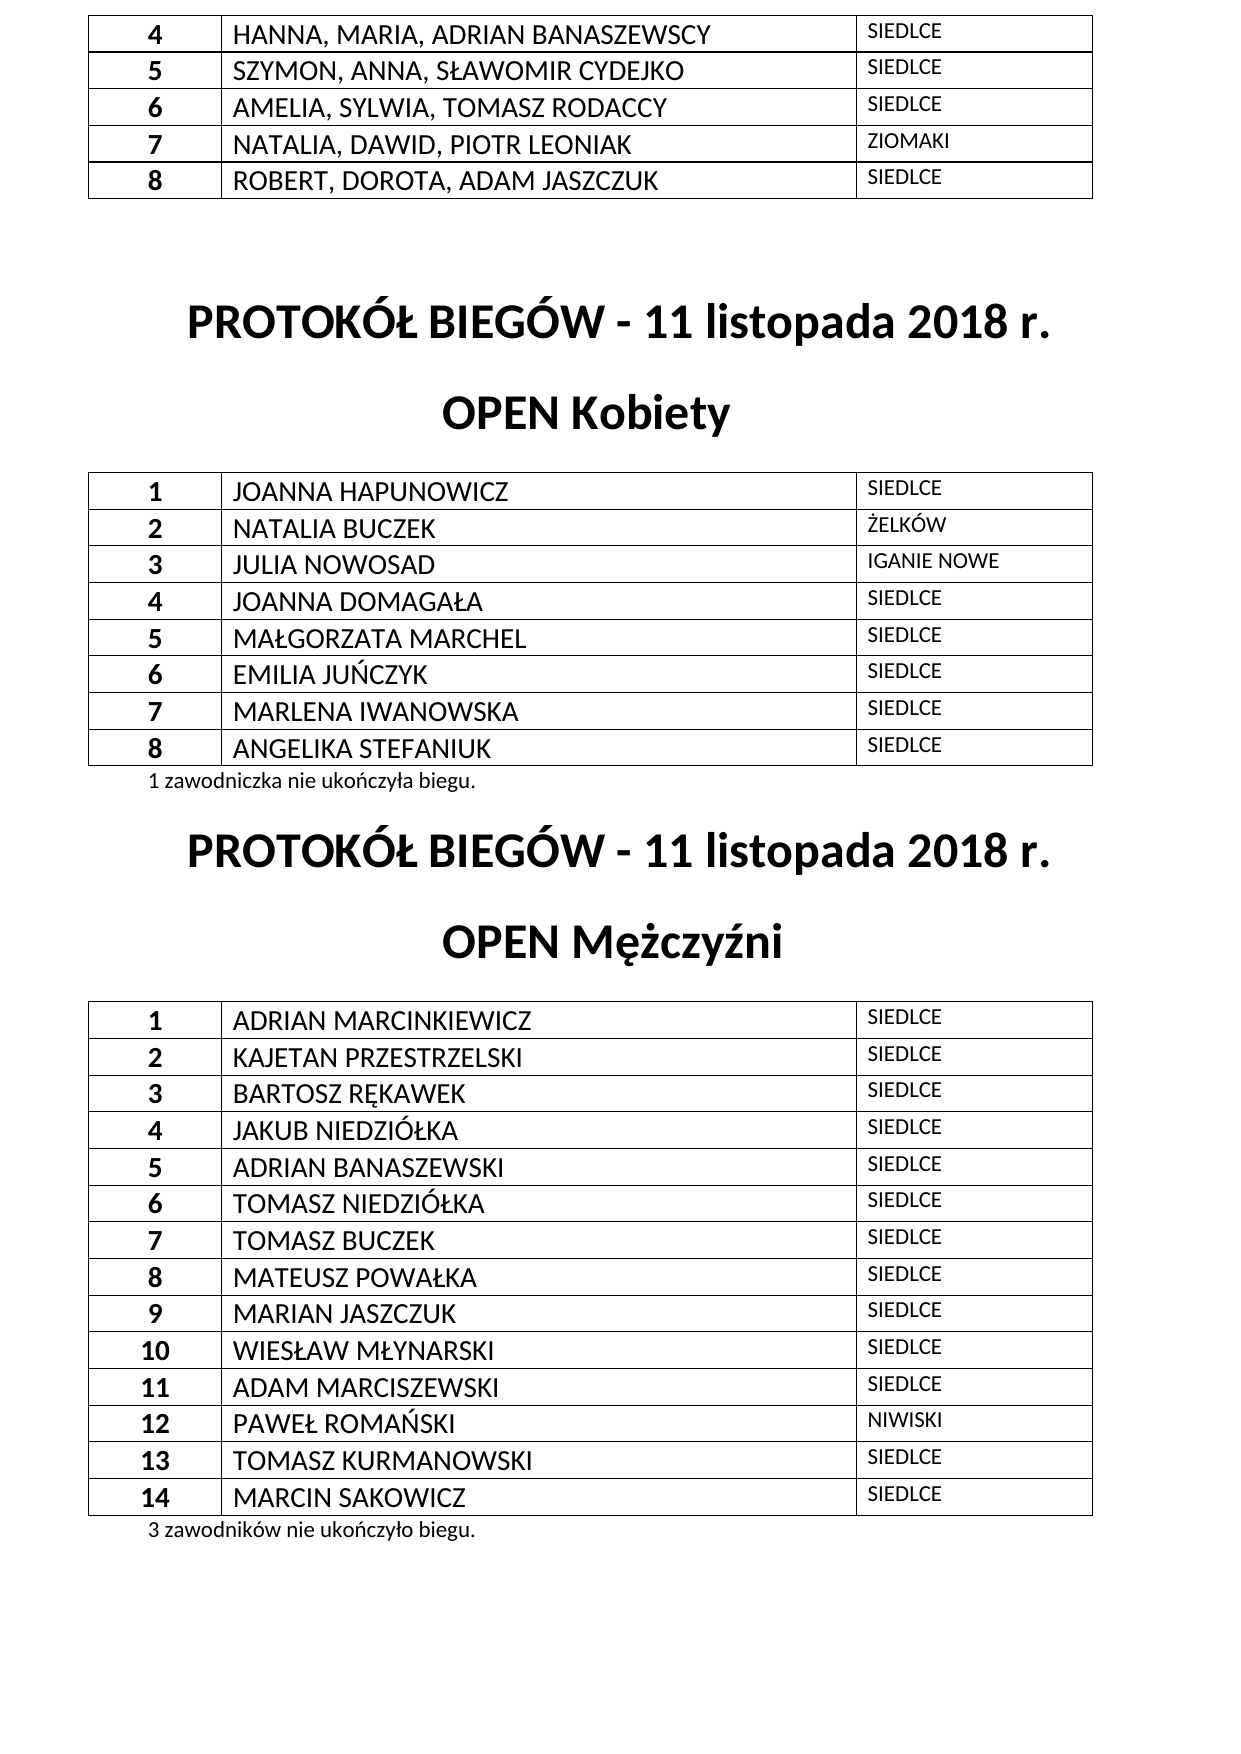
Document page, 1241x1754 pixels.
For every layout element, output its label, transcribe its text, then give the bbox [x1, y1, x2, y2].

table_cell AMELIA, SYLWIA, TOMASZ RODACCY [222, 89, 856, 125]
table_cell SIEDLCE [857, 1296, 1092, 1331]
text OPEN Kobiety [148, 381, 1093, 442]
table_header SIEDLCE [857, 1002, 1092, 1038]
table_cell MARCIN SAKOWICZ [222, 1479, 856, 1514]
table_cell ROBERT, DOROTA, ADAM JASZCZUK [222, 163, 856, 198]
table_cell SIEDLCE [857, 16, 1092, 51]
table_cell SIEDLCE [857, 656, 1092, 692]
table_cell ZIOMAKI [857, 126, 1092, 161]
text PROTOKÓŁ BIEGÓW - 11 listopada 2018 r. [148, 290, 1093, 351]
table_cell MARIAN JASZCZUK [222, 1296, 856, 1331]
table_cell 13 [89, 1442, 221, 1478]
text 3 zawodników nie ukończyło biegu. [148, 1516, 1093, 1544]
table_cell MARLENA IWANOWSKA [222, 693, 856, 729]
table_cell SIEDLCE [857, 163, 1092, 198]
table_cell TOMASZ NIEDZIÓŁKA [222, 1186, 856, 1221]
table_cell JAKUB NIEDZIÓŁKA [222, 1112, 856, 1148]
table_header SIEDLCE [857, 473, 1092, 509]
table_cell SIEDLCE [857, 1076, 1092, 1111]
table_cell MATEUSZ POWAŁKA [222, 1259, 856, 1294]
table_cell 4 [89, 583, 221, 619]
table_cell ŻELKÓW [857, 510, 1092, 545]
table_cell SIEDLCE [857, 1259, 1092, 1294]
table_cell TOMASZ KURMANOWSKI [222, 1442, 856, 1478]
table_cell 2 [89, 510, 221, 545]
table_cell 3 [89, 1076, 221, 1111]
table_cell NATALIA, DAWID, PIOTR LEONIAK [222, 126, 856, 161]
table_cell MAŁGORZATA MARCHEL [222, 620, 856, 655]
table_cell 4 [89, 16, 221, 51]
table_cell JULIA NOWOSAD [222, 546, 856, 582]
table_cell JOANNA DOMAGAŁA [222, 583, 856, 619]
table_cell ANGELIKA STEFANIUK [222, 730, 856, 765]
table_cell SIEDLCE [857, 1039, 1092, 1074]
table_cell EMILIA JUŃCZYK [222, 656, 856, 692]
table_cell 3 [89, 546, 221, 582]
text PROTOKÓŁ BIEGÓW - 11 listopada 2018 r. [148, 819, 1093, 880]
table_cell 9 [89, 1296, 221, 1331]
table_cell BARTOSZ RĘKAWEK [222, 1076, 856, 1111]
table_cell SIEDLCE [857, 53, 1092, 88]
table_header JOANNA HAPUNOWICZ [222, 473, 856, 509]
table_cell 5 [89, 620, 221, 655]
table_cell 7 [89, 693, 221, 729]
table_cell SIEDLCE [857, 1332, 1092, 1368]
table_cell 7 [89, 126, 221, 161]
table_cell SIEDLCE [857, 1222, 1092, 1258]
text OPEN Mężczyźni [148, 910, 1093, 971]
table_header ADRIAN MARCINKIEWICZ [222, 1002, 856, 1038]
table_cell SZYMON, ANNA, SŁAWOMIR CYDEJKO [222, 53, 856, 88]
table_cell NIWISKI [857, 1406, 1092, 1441]
table_cell SIEDLCE [857, 693, 1092, 729]
table_cell SIEDLCE [857, 1442, 1092, 1478]
table_cell 8 [89, 163, 221, 198]
table_cell SIEDLCE [857, 1369, 1092, 1404]
table_cell ADAM MARCISZEWSKI [222, 1369, 856, 1404]
table_cell KAJETAN PRZESTRZELSKI [222, 1039, 856, 1074]
table_cell IGANIE NOWE [857, 546, 1092, 582]
table_cell 14 [89, 1479, 221, 1514]
text 1 zawodniczka nie ukończyła biegu. [148, 766, 1093, 794]
table_cell SIEDLCE [857, 620, 1092, 655]
table_cell PAWEŁ ROMAŃSKI [222, 1406, 856, 1441]
table_cell 4 [89, 1112, 221, 1148]
table_cell WIESŁAW MŁYNARSKI [222, 1332, 856, 1368]
table_cell ADRIAN BANASZEWSKI [222, 1149, 856, 1184]
table_cell SIEDLCE [857, 730, 1092, 765]
table_cell 6 [89, 1186, 221, 1221]
table_cell SIEDLCE [857, 1149, 1092, 1184]
table_cell 10 [89, 1332, 221, 1368]
table_cell HANNA, MARIA, ADRIAN BANASZEWSCY [222, 16, 856, 51]
table_cell 6 [89, 656, 221, 692]
table_cell 8 [89, 1259, 221, 1294]
table_cell 12 [89, 1406, 221, 1441]
table_cell SIEDLCE [857, 89, 1092, 125]
table_cell 11 [89, 1369, 221, 1404]
table_cell 6 [89, 89, 221, 125]
table_cell 5 [89, 53, 221, 88]
table_cell SIEDLCE [857, 1479, 1092, 1514]
table_cell NATALIA BUCZEK [222, 510, 856, 545]
table_header 1 [89, 473, 221, 509]
table_cell 2 [89, 1039, 221, 1074]
table_cell 8 [89, 730, 221, 765]
table_header 1 [89, 1002, 221, 1038]
table_cell SIEDLCE [857, 583, 1092, 619]
table_cell 7 [89, 1222, 221, 1258]
table_cell 5 [89, 1149, 221, 1184]
table_cell SIEDLCE [857, 1186, 1092, 1221]
table_cell SIEDLCE [857, 1112, 1092, 1148]
table_cell TOMASZ BUCZEK [222, 1222, 856, 1258]
